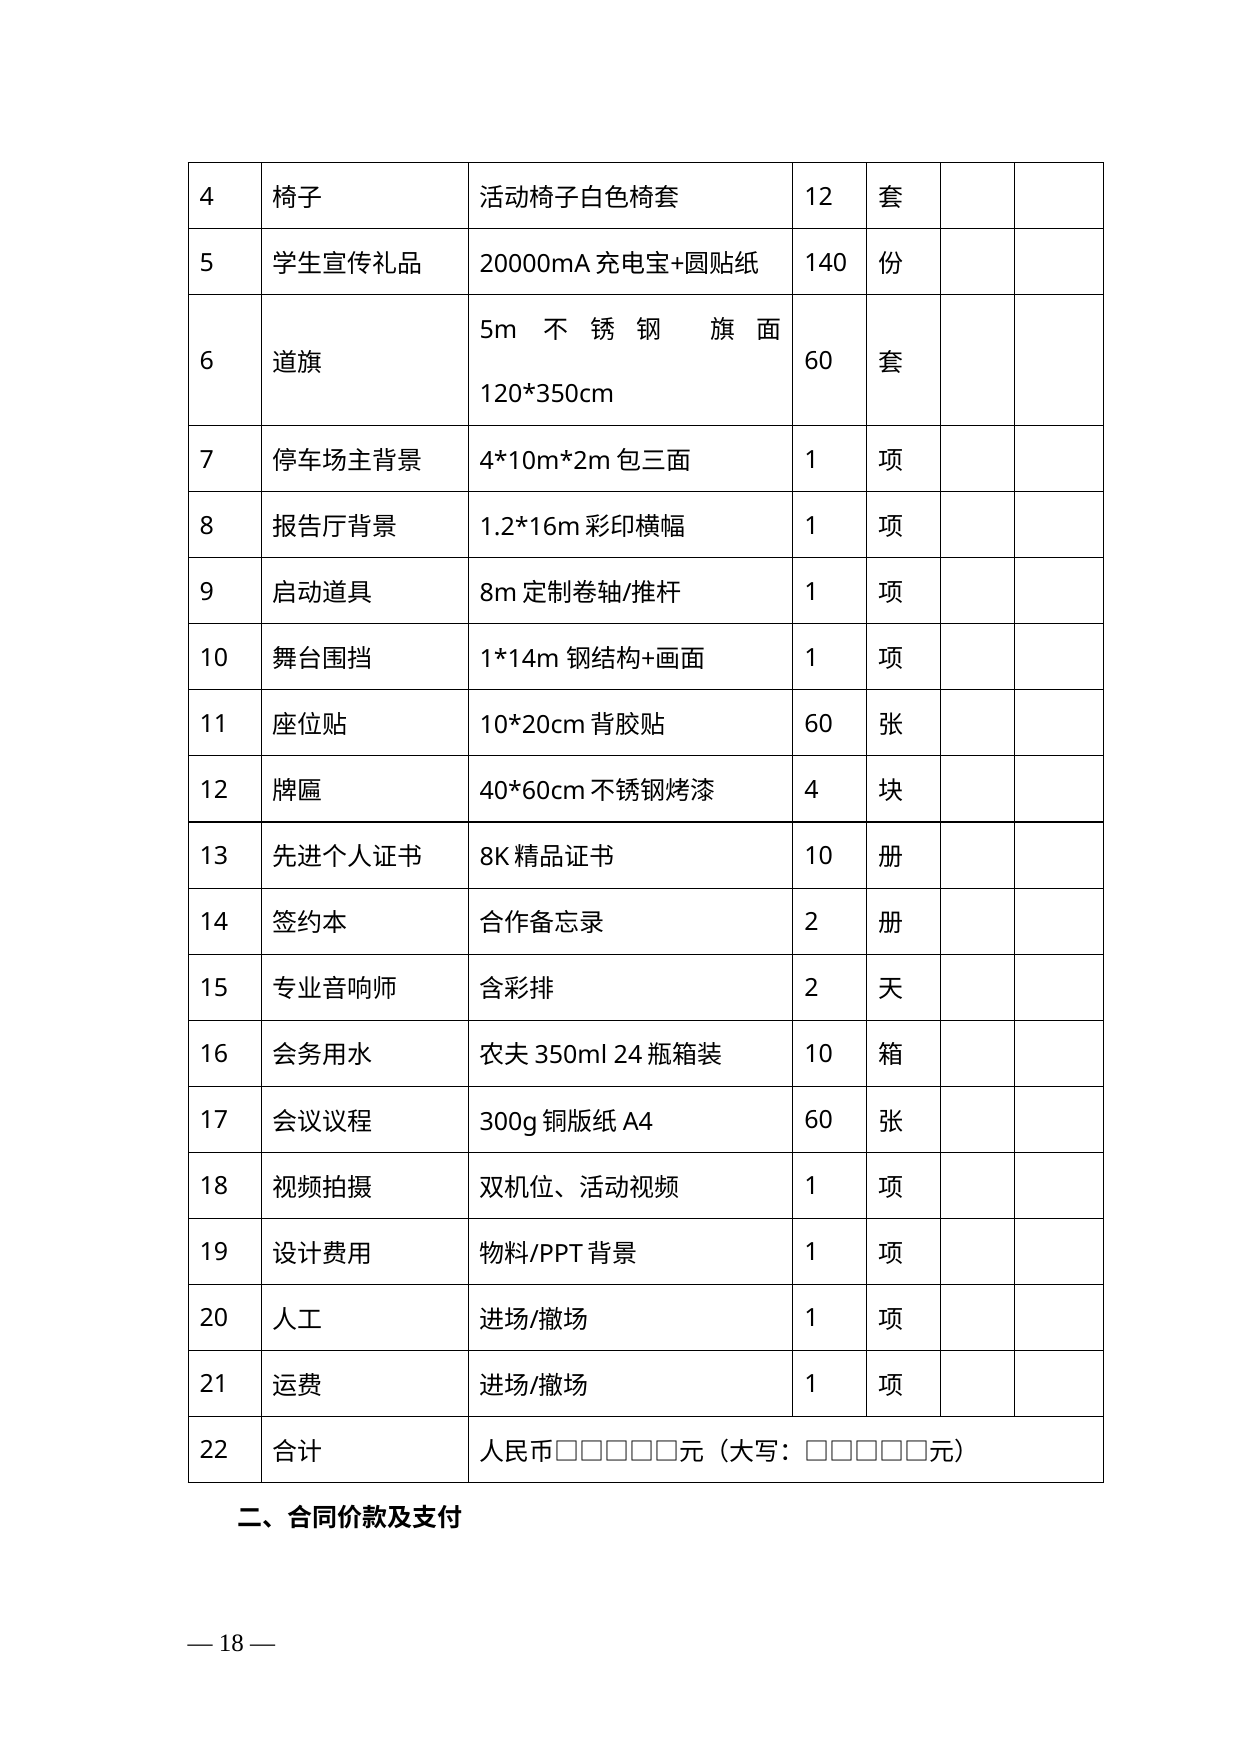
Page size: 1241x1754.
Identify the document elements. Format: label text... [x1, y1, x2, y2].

table_cell [941, 558, 1014, 623]
table_cell [941, 492, 1014, 557]
table_cell 箱 [867, 1021, 940, 1086]
table_cell [941, 163, 1014, 228]
table_cell 项 [867, 1285, 940, 1350]
table_cell [1015, 163, 1103, 228]
table_cell [941, 823, 1014, 887]
table_cell 视频拍摄 [262, 1153, 468, 1218]
table_cell 签约本 [262, 889, 468, 953]
table_cell 活动椅子白色椅套 [469, 163, 792, 228]
table_cell 农夫350ml 24瓶箱装 [469, 1021, 792, 1086]
table_cell 40*60cm不锈钢烤漆 [469, 756, 792, 821]
table_cell [1015, 955, 1103, 1019]
table_cell 1 [793, 426, 866, 491]
table_cell [1015, 1153, 1103, 1218]
table_cell 12 [189, 756, 261, 821]
table_cell 报告厅背景 [262, 492, 468, 557]
table_cell 4 [189, 163, 261, 228]
table_cell 进场/撤场 [469, 1285, 792, 1350]
table_cell 17 [189, 1087, 261, 1152]
table_cell 12 [793, 163, 866, 228]
table_cell [941, 1285, 1014, 1350]
table_cell 牌匾 [262, 756, 468, 821]
table_cell 进场/撤场 [469, 1351, 792, 1416]
table_cell 项 [867, 492, 940, 557]
table_cell 10 [189, 624, 261, 689]
table_cell [941, 889, 1014, 953]
table_cell [1015, 823, 1103, 887]
table_cell 13 [189, 823, 261, 887]
table_cell [1015, 756, 1103, 821]
table_cell 张 [867, 690, 940, 755]
table_cell 10*20cm背胶贴 [469, 690, 792, 755]
table_cell 2 [793, 889, 866, 953]
table_cell 10 [793, 1021, 866, 1086]
table_cell [1015, 492, 1103, 557]
table_cell [1015, 1351, 1103, 1416]
table_cell 项 [867, 1153, 940, 1218]
table_cell 300g铜版纸A4 [469, 1087, 792, 1152]
table_cell [941, 1219, 1014, 1284]
table_cell 项 [867, 624, 940, 689]
table_cell 22 [189, 1417, 261, 1482]
table_cell 启动道具 [262, 558, 468, 623]
table_cell [941, 1021, 1014, 1086]
table_cell 1 [793, 624, 866, 689]
table_cell 人工 [262, 1285, 468, 1350]
table_cell [941, 690, 1014, 755]
table_cell 张 [867, 1087, 940, 1152]
table_cell 物料/PPT背景 [469, 1219, 792, 1284]
table_cell 停车场主背景 [262, 426, 468, 491]
table_cell 项 [867, 1351, 940, 1416]
table_cell 合作备忘录 [469, 889, 792, 953]
table_cell 8m定制卷轴/推杆 [469, 558, 792, 623]
table_cell 册 [867, 823, 940, 887]
table_cell 册 [867, 889, 940, 953]
table_cell [941, 295, 1014, 425]
table_cell 1 [793, 492, 866, 557]
table_cell 5 [189, 229, 261, 294]
table_cell [941, 1087, 1014, 1152]
table_cell 1 [793, 558, 866, 623]
table_cell 双机位、活动视频 [469, 1153, 792, 1218]
table_cell 19 [189, 1219, 261, 1284]
table_cell 道旗 [262, 295, 468, 425]
table_cell 20000mA充电宝+圆贴纸 [469, 229, 792, 294]
table_cell 天 [867, 955, 940, 1019]
table_cell [941, 756, 1014, 821]
table_cell 8 [189, 492, 261, 557]
table_cell [941, 624, 1014, 689]
text 二、合同价款及支付 [187, 1483, 1053, 1548]
table_cell [941, 426, 1014, 491]
table_cell [1015, 690, 1103, 755]
table_cell 60 [793, 1087, 866, 1152]
table_cell 4*10m*2m包三面 [469, 426, 792, 491]
table_cell 块 [867, 756, 940, 821]
table_cell [1015, 426, 1103, 491]
table_cell [1015, 1285, 1103, 1350]
table_cell [1015, 1219, 1103, 1284]
table_cell [1015, 1021, 1103, 1086]
table_cell 项 [867, 558, 940, 623]
table_cell 份 [867, 229, 940, 294]
table_cell 运费 [262, 1351, 468, 1416]
table_cell 140 [793, 229, 866, 294]
table_cell 5m不锈钢 旗面120*350cm [469, 295, 792, 425]
table_cell 椅子 [262, 163, 468, 228]
table_cell 16 [189, 1021, 261, 1086]
table_cell [1015, 889, 1103, 953]
table_cell 9 [189, 558, 261, 623]
table_cell 合计 [262, 1417, 468, 1482]
table_cell 会务用水 [262, 1021, 468, 1086]
table_cell 1.2*16m彩印横幅 [469, 492, 792, 557]
table_cell 10 [793, 823, 866, 887]
table_cell 21 [189, 1351, 261, 1416]
table_cell [1015, 1087, 1103, 1152]
table_cell 60 [793, 690, 866, 755]
table_cell [1015, 295, 1103, 425]
table_cell 60 [793, 295, 866, 425]
table_cell 6 [189, 295, 261, 425]
table_cell [941, 229, 1014, 294]
table_cell 先进个人证书 [262, 823, 468, 887]
table_cell 专业音响师 [262, 955, 468, 1019]
table_cell 1*14m 钢结构+画面 [469, 624, 792, 689]
table_cell 套 [867, 163, 940, 228]
table_cell 会议议程 [262, 1087, 468, 1152]
table_cell [1015, 558, 1103, 623]
table_cell 舞台围挡 [262, 624, 468, 689]
table_cell 座位贴 [262, 690, 468, 755]
table_cell [1015, 229, 1103, 294]
table_cell 含彩排 [469, 955, 792, 1019]
table_cell 人民币□□□□□元（大写：□□□□□元） [469, 1417, 1103, 1482]
table_cell 项 [867, 1219, 940, 1284]
table_cell 项 [867, 426, 940, 491]
table_cell 14 [189, 889, 261, 953]
table_cell 15 [189, 955, 261, 1019]
table_cell 2 [793, 955, 866, 1019]
table_cell 1 [793, 1219, 866, 1284]
table_cell [941, 955, 1014, 1019]
table_cell 4 [793, 756, 866, 821]
table_cell 18 [189, 1153, 261, 1218]
table_cell 20 [189, 1285, 261, 1350]
table_cell [941, 1153, 1014, 1218]
table_cell 11 [189, 690, 261, 755]
table_cell 1 [793, 1351, 866, 1416]
table_cell 设计费用 [262, 1219, 468, 1284]
table_cell 学生宣传礼品 [262, 229, 468, 294]
table_cell 7 [189, 426, 261, 491]
table_cell 1 [793, 1153, 866, 1218]
table_cell 8K精品证书 [469, 823, 792, 887]
table_cell 套 [867, 295, 940, 425]
table_cell [941, 1351, 1014, 1416]
table_cell [1015, 624, 1103, 689]
table_cell 1 [793, 1285, 866, 1350]
